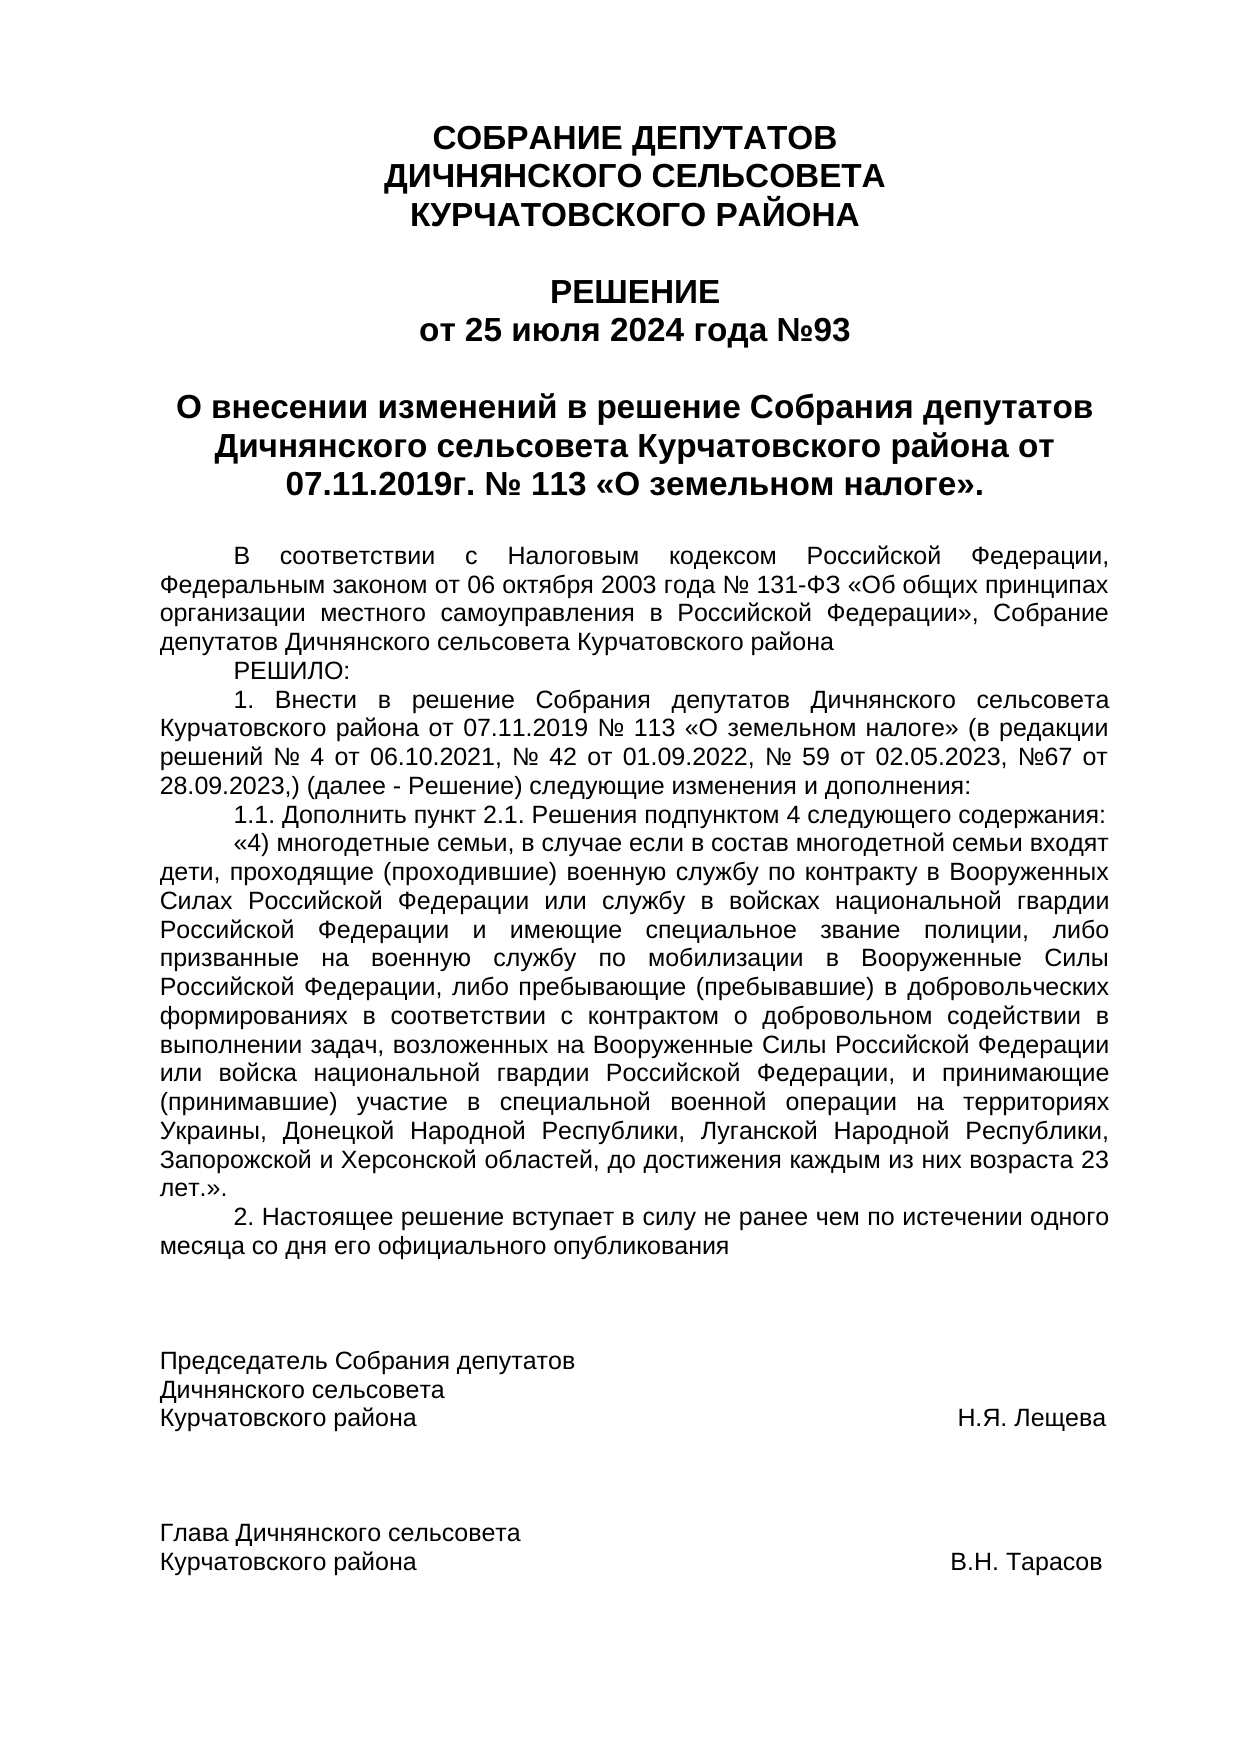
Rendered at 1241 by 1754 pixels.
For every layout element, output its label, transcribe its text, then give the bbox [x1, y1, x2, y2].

title РЕШЕНИЕ [159, 272, 1110, 310]
text 1.1. Дополнить пункт 2.1. Решения подпунктом 4 следующего содержания: [159, 800, 1110, 828]
text Курчатовского района Н.Я. Лещева [159, 1403, 1110, 1432]
text ДИЧНЯНСКОГО СЕЛЬСОВЕТА [159, 157, 1110, 195]
text РЕШИЛО: [159, 656, 1110, 685]
text 1. Внести в решение Собрания депутатов Дичнянского сельсовета Курчатовского района от 07.11.2019 № 113 «О земельном налоге» (в редакции решений № 4 от 06.10.2021, № 42 от 01.09.2022, № 59 от 02.05.2023, №67 от 28.09.2023,) (далее - Решение) следующие изменения и дополнения: [159, 685, 1110, 800]
text Курчатовского района В.Н. Тарасов [159, 1547, 1110, 1576]
text Председатель Собрания депутатов [159, 1346, 1110, 1375]
text В соответствии с Налоговым кодексом Российской Федерации, Федеральным законом от 06 октября 2003 года № 131-ФЗ «Об общих принципах организации местного самоуправления в Российской Федерации», Собрание депутатов Дичнянского сельсовета Курчатовского района [159, 541, 1110, 656]
text КУРЧАТОВСКОГО РАЙОНА [159, 195, 1110, 233]
text от 25 июля 2024 года №93 [159, 310, 1110, 349]
text СОБРАНИЕ ДЕПУТАТОВ [159, 118, 1110, 157]
text О внесении изменений в решение Собрания депутатов Дичнянского сельсовета Курчатовского района от 07.11.2019г. № 113 «О земельном налоге». [159, 387, 1110, 502]
text 2. Настоящее решение вступает в силу не ранее чем по истечении одного месяца со дня его официального опубликования [159, 1202, 1110, 1260]
text Дичнянского сельсовета [159, 1375, 1110, 1403]
text «4) многодетные семьи, в случае если в состав многодетной семьи входят дети, проходящие (проходившие) военную службу по контракту в Вооруженных Силах Российской Федерации или службу в войсках национальной гвардии Российской Федерации и имеющие специальное звание полиции, либо призванные на военную службу по мобилизации в Вооруженные Силы Российской Федерации, либо пребывающие (пребывавшие) в добровольческих формированиях в соответствии с контрактом о добровольном содействии в выполнении задач, возложенных на Вооруженные Силы Российской Федерации или войска национальной гвардии Российской Федерации, и принимающие (принимавшие) участие в специальной военной операции на территориях Украины, Донецкой Народной Республики, Луганской Народной Республики, Запорожской и Херсонской областей, до достижения каждым из них возраста 23 лет.». [159, 828, 1110, 1202]
text Глава Дичнянского сельсовета [159, 1518, 1110, 1547]
